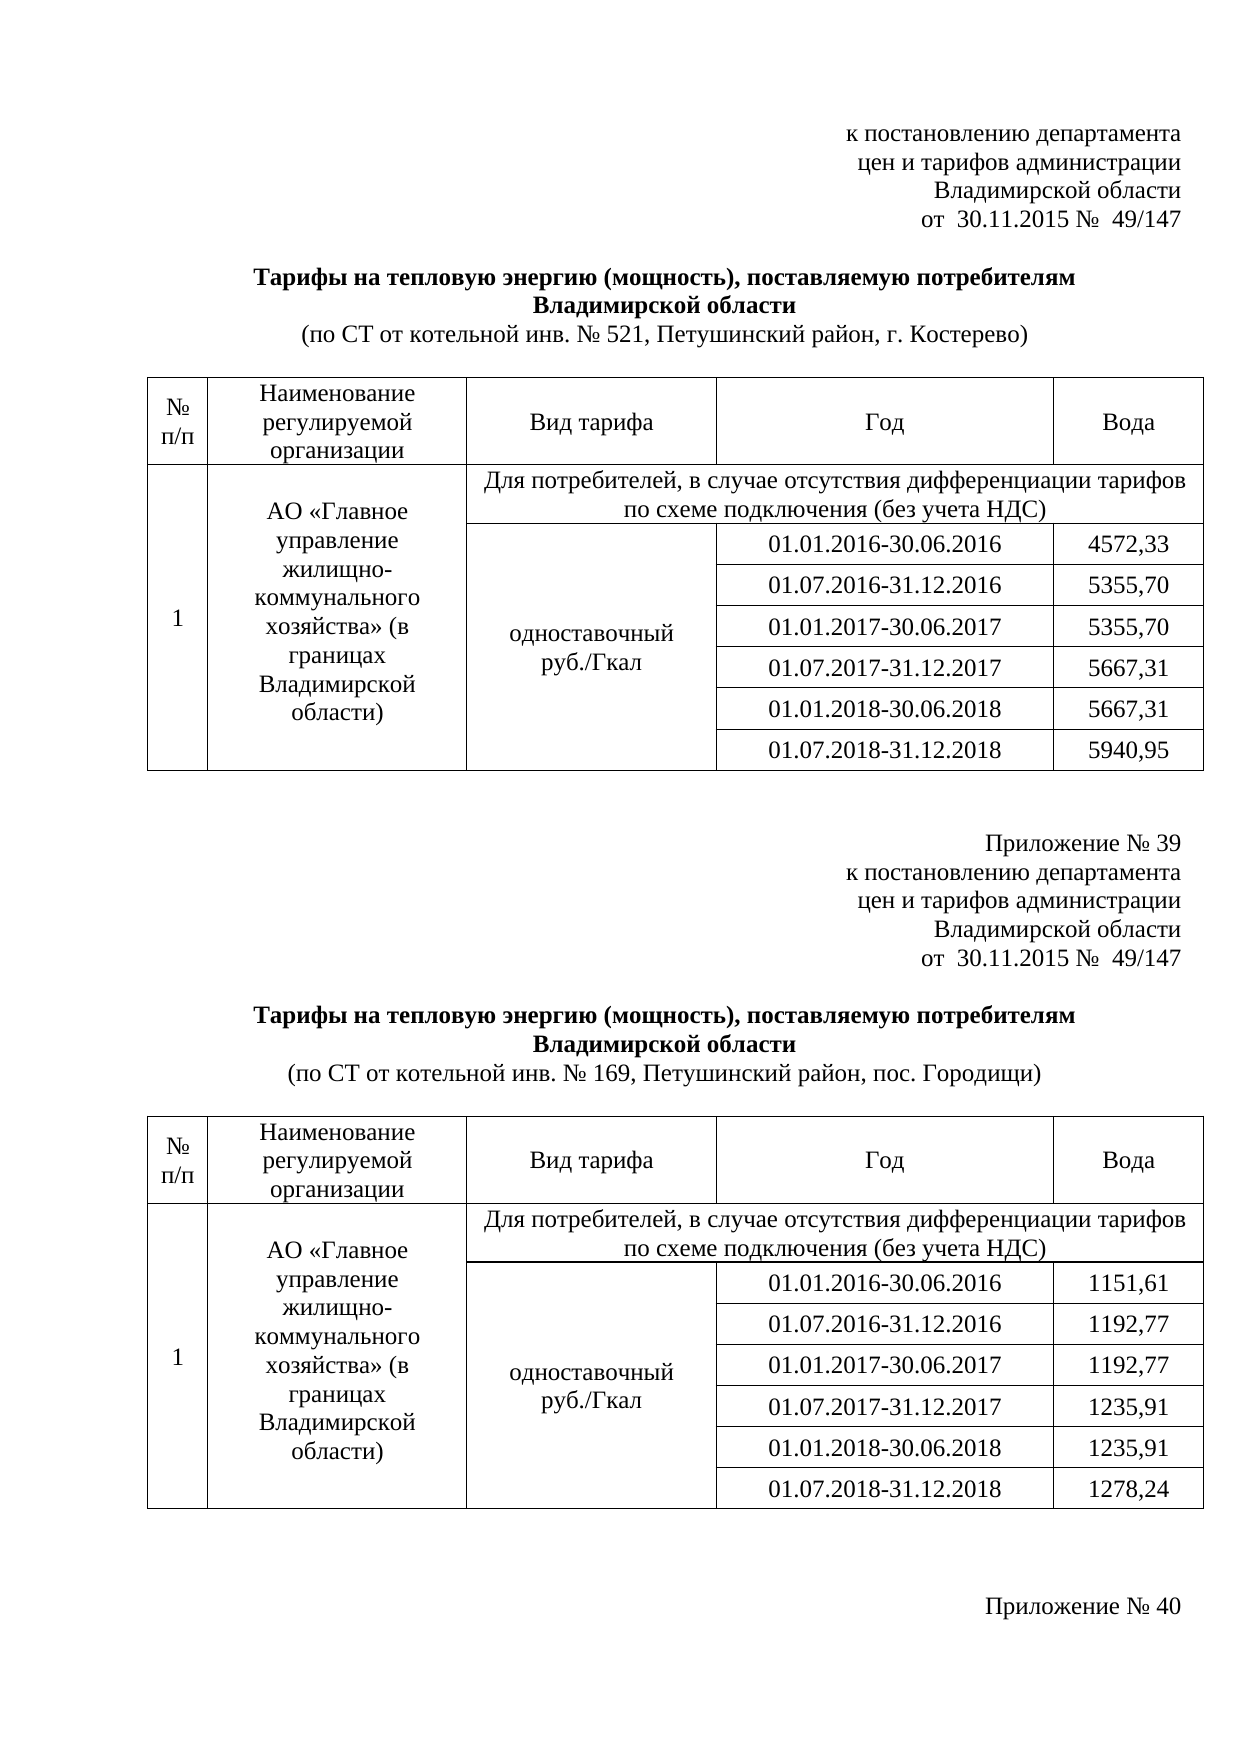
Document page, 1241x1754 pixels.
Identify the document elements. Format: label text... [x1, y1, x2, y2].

table_cell 01.07.2017-31.12.2017 [717, 1386, 1053, 1426]
table_cell 01.01.2018-30.06.2018 [717, 1427, 1053, 1467]
table_cell 01.01.2017-30.06.2017 [717, 1345, 1053, 1385]
text цен и тарифов администрации [148, 147, 1181, 176]
table_cell 1151,61 [1054, 1263, 1203, 1303]
table_header Год [717, 378, 1053, 464]
text Тарифы на тепловую энергию (мощность), поставляемую потребителям [148, 262, 1181, 291]
table_cell 01.07.2018-31.12.2018 [717, 730, 1053, 769]
table_cell 5940,95 [1054, 730, 1203, 769]
table_cell Для потребителей, в случае отсутствия дифференциации тарифов по схеме подключения (без учета НДС) [467, 465, 1203, 523]
table_cell 01.01.2018-30.06.2018 [717, 688, 1053, 728]
text Тарифы на тепловую энергию (мощность), поставляемую потребителям [148, 1001, 1181, 1029]
table_cell одноставочный руб./Гкал [467, 1263, 716, 1508]
table_cell 1 [148, 465, 207, 769]
table_cell 01.07.2017-31.12.2017 [717, 647, 1053, 687]
table_cell 01.07.2016-31.12.2016 [717, 565, 1053, 605]
table_header Вода [1054, 378, 1203, 464]
text (по СТ от котельной инв. № 169, Петушинский район, пос. Городищи) [148, 1058, 1181, 1087]
text Приложение № 40 [148, 1591, 1181, 1620]
table_header Вода [1054, 1117, 1203, 1203]
table_cell 01.01.2016-30.06.2016 [717, 524, 1053, 564]
table_cell 5667,31 [1054, 647, 1203, 687]
table_cell 1235,91 [1054, 1386, 1203, 1426]
table_cell 1278,24 [1054, 1468, 1203, 1508]
text цен и тарифов администрации [148, 886, 1181, 914]
table_cell АО «Главное управление жилищно-коммунального хозяйства» (в границах Владимирской области) [208, 1204, 466, 1508]
text от 30.11.2015 № 49/147 [148, 204, 1181, 233]
table_header Вид тарифа [467, 1117, 716, 1203]
table_cell 01.01.2016-30.06.2016 [717, 1263, 1053, 1303]
table_cell 01.01.2017-30.06.2017 [717, 606, 1053, 646]
table_cell 01.07.2016-31.12.2016 [717, 1304, 1053, 1344]
table_cell 1 [148, 1204, 207, 1508]
text Владимирской области [148, 1029, 1181, 1058]
text от 30.11.2015 № 49/147 [148, 943, 1181, 972]
table_cell 4572,33 [1054, 524, 1203, 564]
table_cell 1192,77 [1054, 1304, 1203, 1344]
table_cell Для потребителей, в случае отсутствия дифференциации тарифов по схеме подключения (без учета НДС) [467, 1204, 1203, 1261]
table_header Наименование регулируемой организации [208, 1117, 466, 1203]
table_cell 1235,91 [1054, 1427, 1203, 1467]
table_header Наименование регулируемой организации [208, 378, 466, 464]
table_header Вид тарифа [467, 378, 716, 464]
table_cell 5667,31 [1054, 688, 1203, 728]
text к постановлению департамента [148, 118, 1181, 147]
text Владимирской области [148, 291, 1181, 319]
table_cell 5355,70 [1054, 565, 1203, 605]
text Приложение № 39 [148, 828, 1181, 857]
text Владимирской области [148, 914, 1181, 943]
table_cell 5355,70 [1054, 606, 1203, 646]
table_cell одноставочный руб./Гкал [467, 524, 716, 769]
table_header № п/п [148, 1117, 207, 1203]
text Владимирской области [148, 176, 1181, 204]
table_header Год [717, 1117, 1053, 1203]
table_cell АО «Главное управление жилищно-коммунального хозяйства» (в границах Владимирской области) [208, 465, 466, 769]
table_header № п/п [148, 378, 207, 464]
text к постановлению департамента [148, 857, 1181, 886]
text (по СТ от котельной инв. № 521, Петушинский район, г. Костерево) [148, 319, 1181, 348]
table_cell 1192,77 [1054, 1345, 1203, 1385]
table_cell 01.07.2018-31.12.2018 [717, 1468, 1053, 1508]
